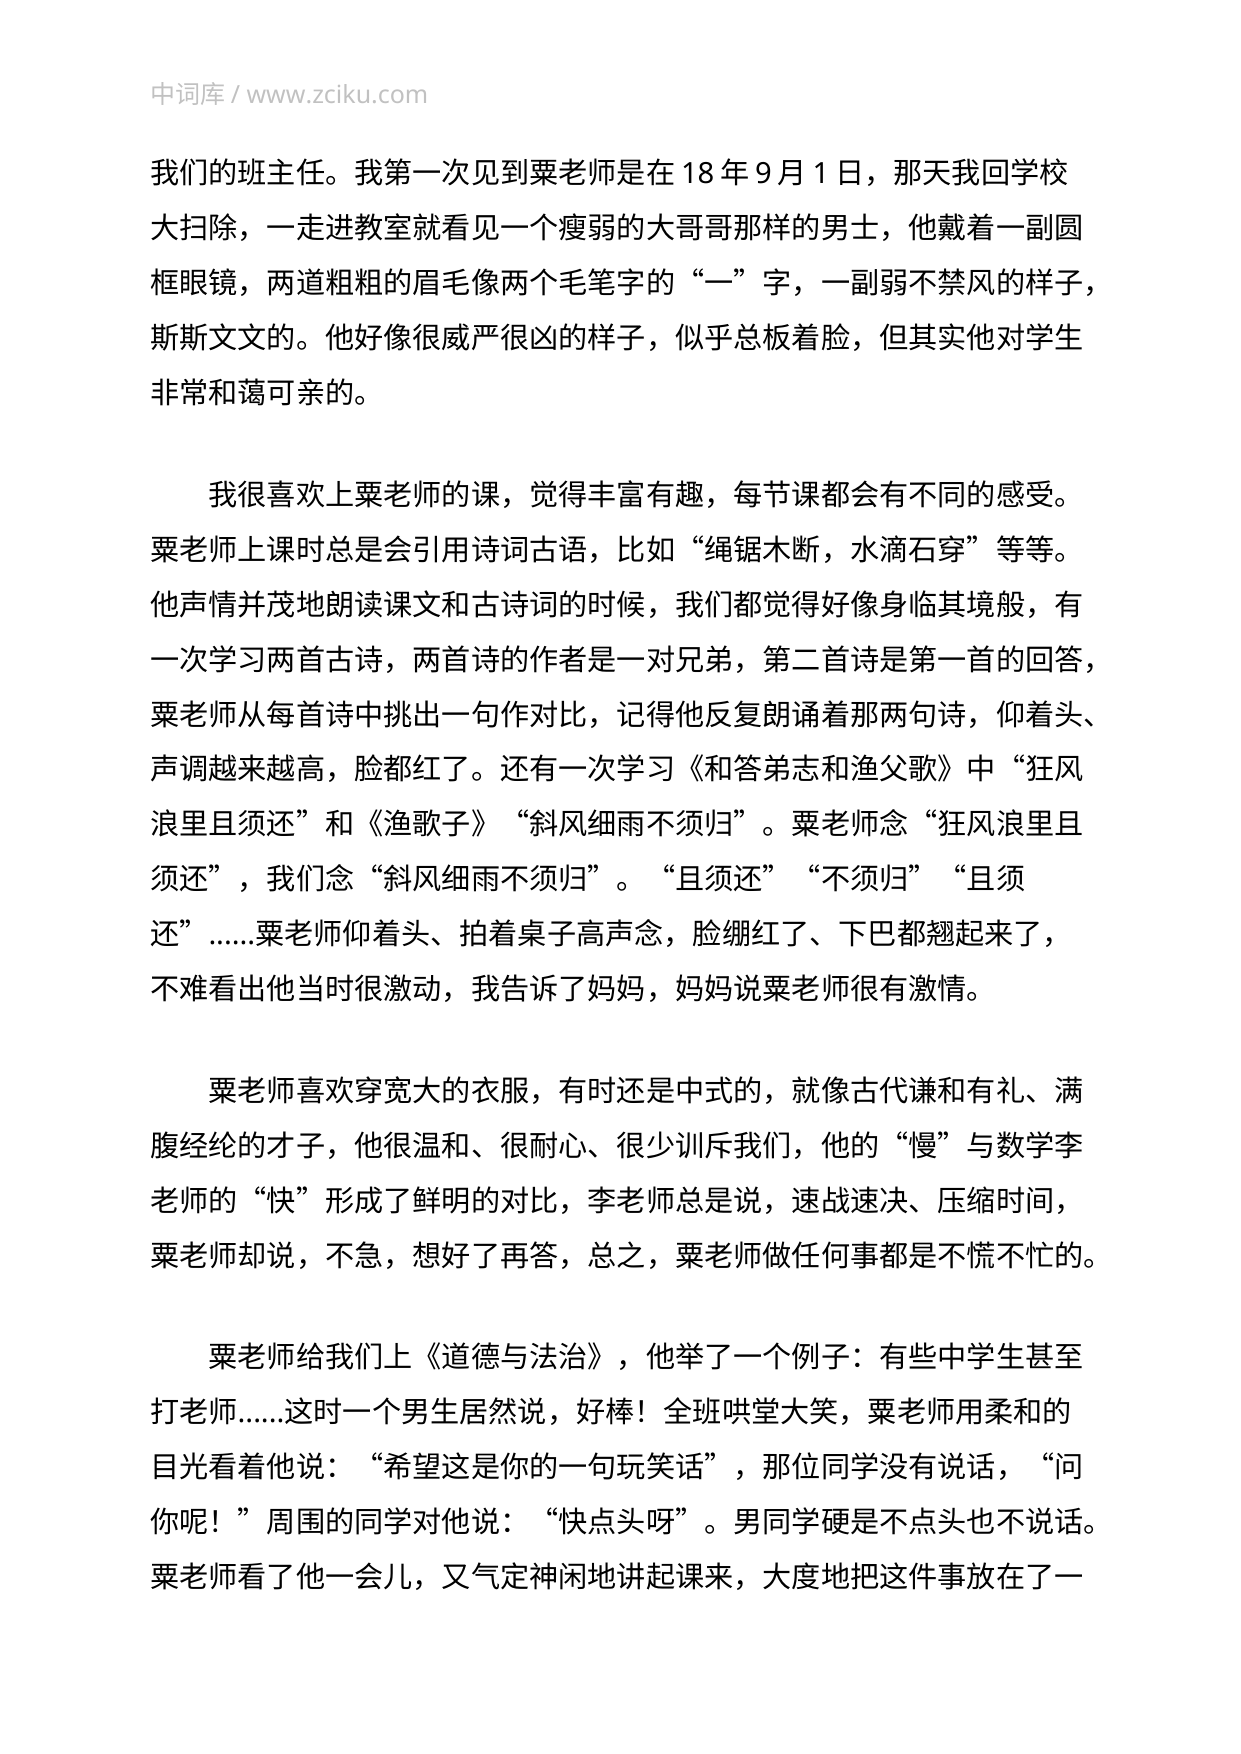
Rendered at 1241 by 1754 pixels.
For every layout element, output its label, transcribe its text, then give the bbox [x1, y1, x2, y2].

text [150, 150, 1090, 412]
text 我很喜欢上粟老师的课，觉得丰富有趣，每节课都会有不同的感受。粟老师上课时总是会引用诗词古语，比如“绳锯木断，水滴石穿”等等。他声情并茂地朗读课文和古诗词的时候，我们都觉得好像身临其境般，有一次学习两首古诗，两首诗的作者是一对兄弟，第二首诗是第一首的回答，粟老师从每首诗中挑出一句作对比，记得他反复朗诵着那两句诗，仰着头、声调越来越高，脸都红了。还有一次学习《和答弟志和渔父歌》中“狂风浪里且须还”和《渔歌子》“斜风细雨不须归”。粟老师念“狂风浪里且须还”，我们念“斜风细雨不须归”。“且须还”“不须归”“且须还”......粟老师仰着头、拍着桌子高声念，脸绷红了、下巴都翘起来了，不难看出他当时很激动，我告诉了妈妈，妈妈说粟老师很有激情。 [150, 471, 1090, 1008]
text 粟老师喜欢穿宽大的衣服，有时还是中式的，就像古代谦和有礼、满腹经纶的才子，他很温和、很耐心、很少训斥我们，他的“慢”与数学李老师的“快”形成了鲜明的对比，李老师总是说，速战速决、压缩时间，粟老师却说，不急，想好了再答，总之，粟老师做任何事都是不慌不忙的。 [150, 1067, 1090, 1274]
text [150, 1334, 1090, 1596]
